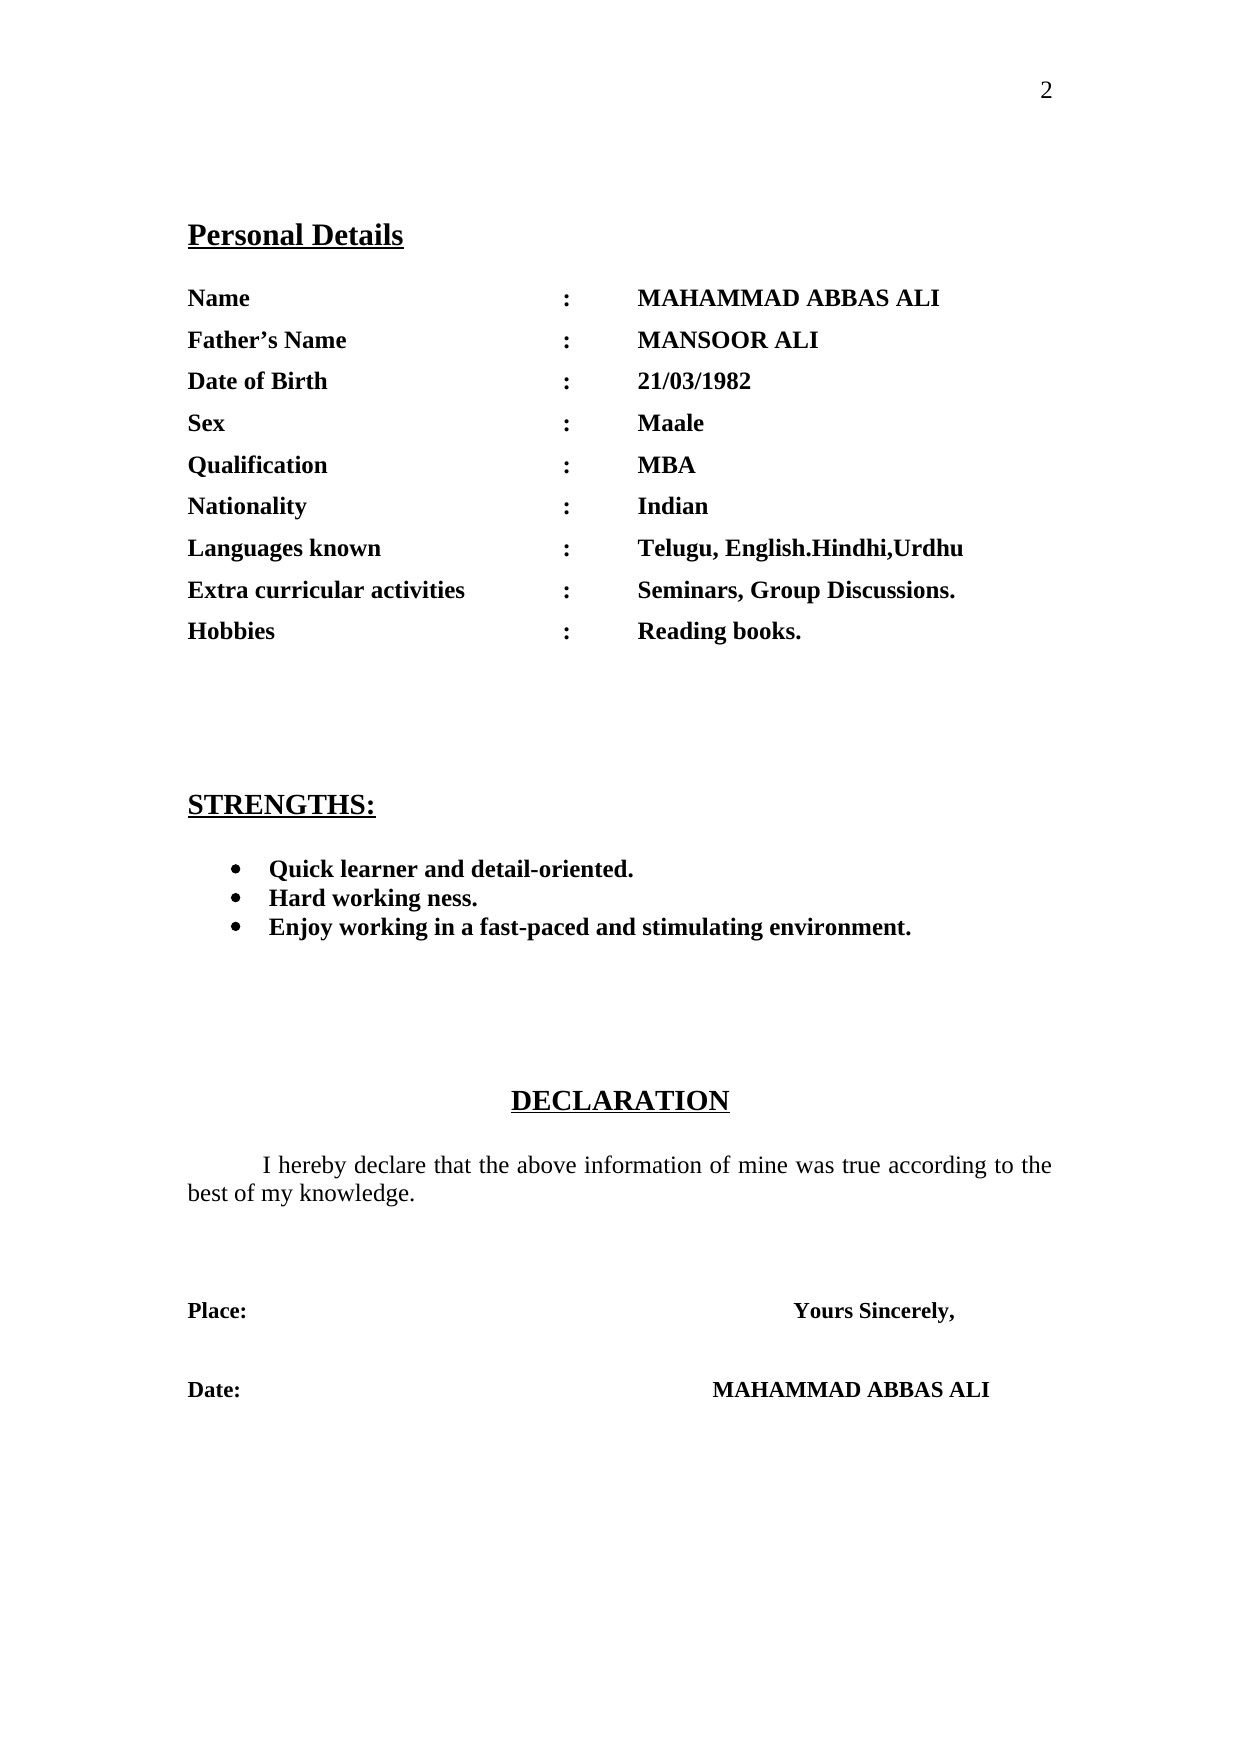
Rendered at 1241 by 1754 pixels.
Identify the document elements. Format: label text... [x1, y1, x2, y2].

text Date: MAHAMMAD ABBAS ALI [187, 1376, 1053, 1402]
list Hard working ness. [231, 883, 1053, 912]
text Nationality : Indian [187, 478, 1053, 520]
text Place: Yours Sincerely, [187, 1297, 1053, 1323]
list Quick learner and detail-oriented. [231, 854, 1053, 883]
text DECLARATION [187, 1083, 1053, 1116]
text Name : MAHAMMAD ABBAS ALI [187, 270, 1053, 312]
text Qualification : MBA [187, 437, 1053, 478]
text Hobbies : Reading books. [187, 603, 1053, 645]
text Personal Details [187, 216, 1053, 252]
text Sex : Maale [187, 395, 1053, 437]
text STRENGTHS: [187, 787, 1053, 821]
text Extra curricular activities : Seminars, Group Discussions. [187, 562, 1053, 603]
list Enjoy working in a fast-paced and stimulating environment. [231, 912, 1053, 941]
text Date of Birth : 21/03/1982 [187, 353, 1053, 395]
text I hereby declare that the above information of mine was true according to the best of my knowledge. [187, 1150, 1053, 1207]
text Languages known : Telugu, English.Hindhi,Urdhu [187, 520, 1053, 562]
text Father’s Name : MANSOOR ALI [187, 312, 1053, 353]
